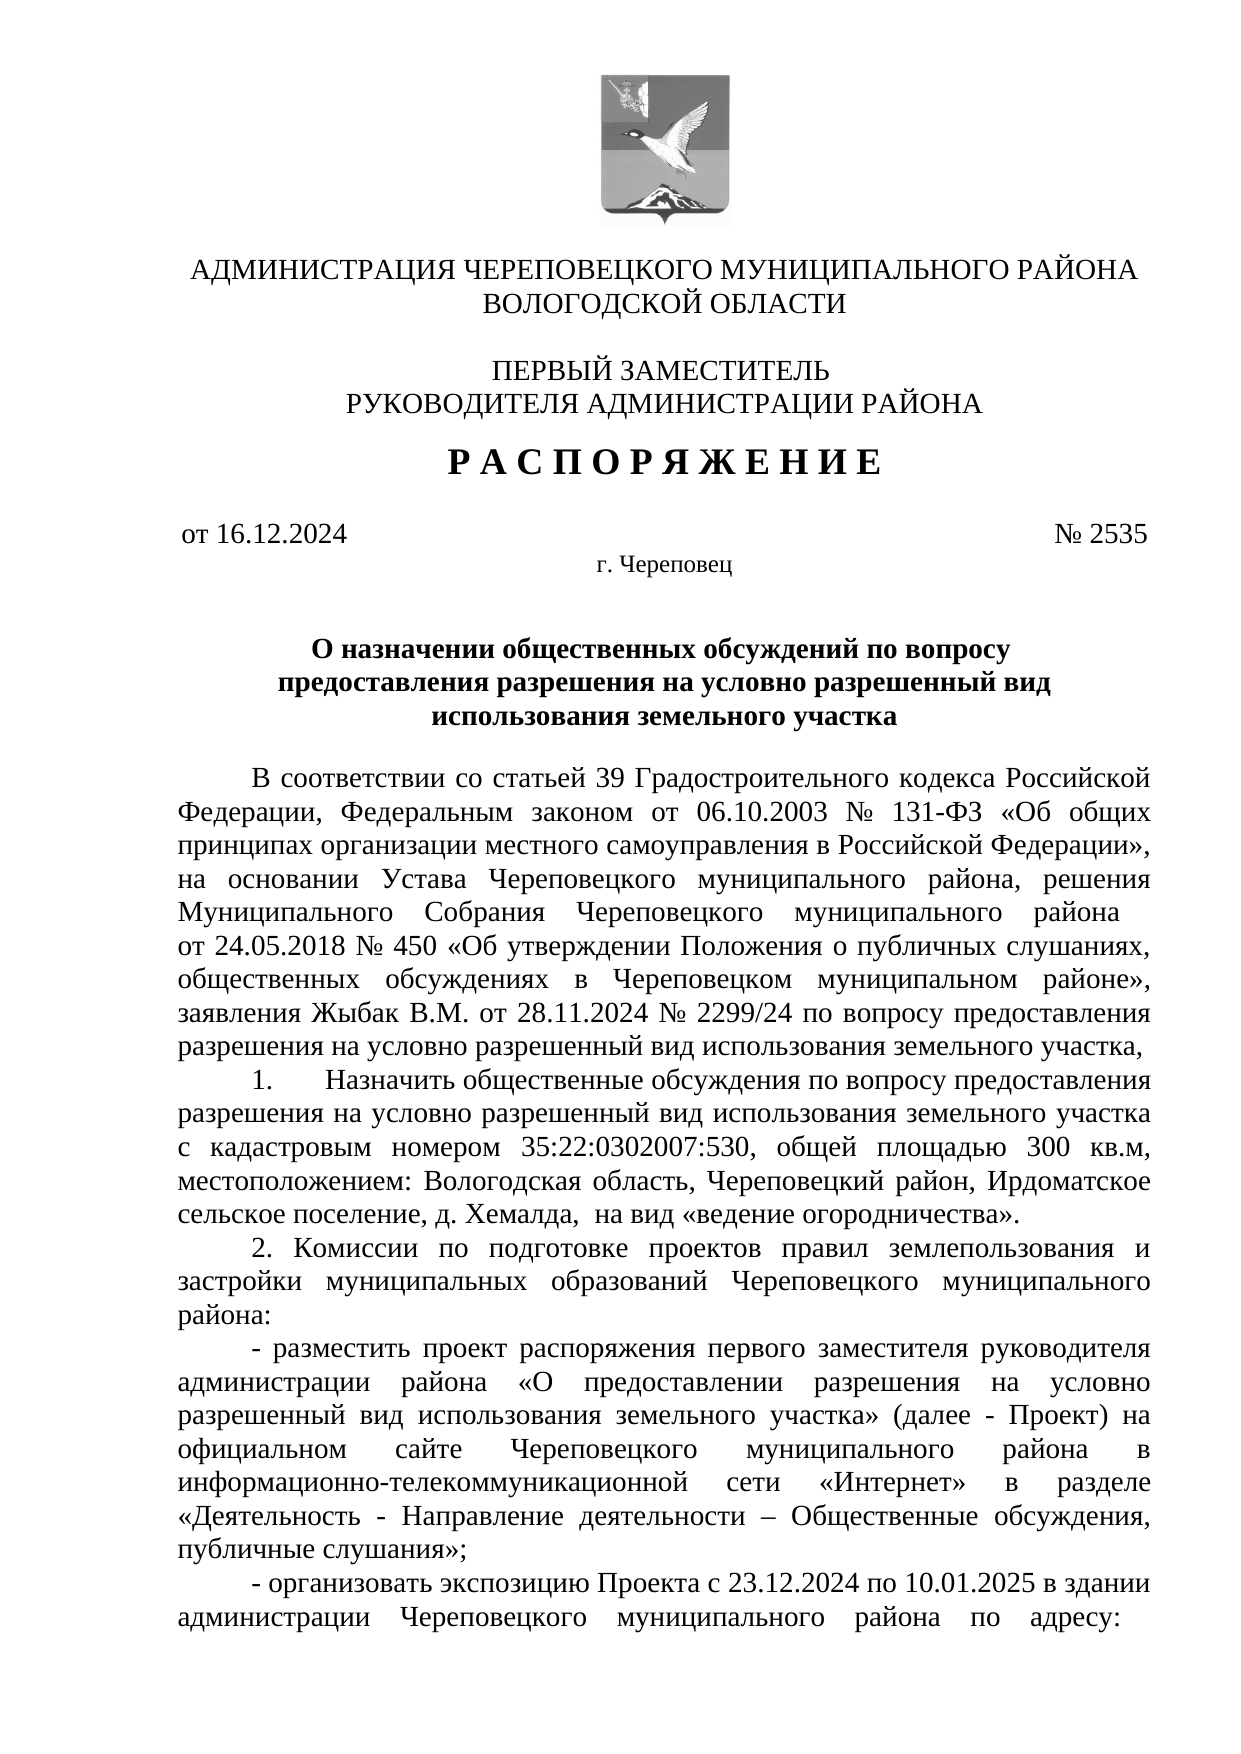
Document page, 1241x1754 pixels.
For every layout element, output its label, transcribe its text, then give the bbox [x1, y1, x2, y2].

text ПЕРВЫЙ ЗАМЕСТИТЕЛЬ РУКОВОДИТЕЛЯ АДМИНИСТРАЦИИ РАЙОНА [177, 353, 1152, 420]
list - разместить проект распоряжения первого заместителя руководителя администрации района «О предоставлении разрешения на условно разрешенный вид использования земельного участка» (далее - Проект) на официальном сайте Череповецкого муниципального района в информационно-телекоммуникационной сети «Интернет» в разделе «Деятельность - Направление деятельности – Общественные обсуждения, публичные слушания»; [177, 1330, 1152, 1565]
text 2. Комиссии по подготовке проектов правил землепользования и застройки муниципальных образований Череповецкого муниципального района: [177, 1230, 1152, 1330]
text от 16.12.2024 № 2535 [177, 516, 1152, 549]
text О назначении общественных обсуждений по вопросу предоставления разрешения на условно разрешенный вид использования земельного участка [177, 631, 1152, 731]
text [177, 1565, 1152, 1632]
text В соответствии со статьей 39 Градостроительного кодекса Российской Федерации, Федеральным законом от 06.10.2003 № 131-ФЗ «Об общих принципах организации местного самоуправления в Российской Федерации», на основании Устава Череповецкого муниципального района, решения Муниципального Собрания Череповецкого муниципального района от 24.05.2018 № 450 «Об утверждении Положения о публичных слушаниях, общественных обсуждениях в Череповецком муниципальном районе», заявления Жыбак В.М. от 28.11.2024 № 2299/24 по вопросу предоставления разрешения на условно разрешенный вид использования земельного участка, [177, 760, 1152, 1062]
text г. Череповец [177, 549, 1152, 578]
text Р А С П О Р Я Ж Е Н И Е [177, 439, 1152, 482]
list Назначить общественные обсуждения по вопросу предоставления разрешения на условно разрешенный вид использования земельного участка с кадастровым номером 35:22:0302007:530, общей площадью 300 кв.м, местоположением: Вологодская область, Череповецкий район, Ирдоматское сельское поселение, д. Хемалда, на вид «ведение огородничества». [177, 1062, 1152, 1230]
text АДМИНИСТРАЦИЯ ЧЕРЕПОВЕЦКОГО МУНИЦИПАЛЬНОГО РАЙОНА ВОЛОГОДСКОЙ ОБЛАСТИ [177, 252, 1152, 319]
